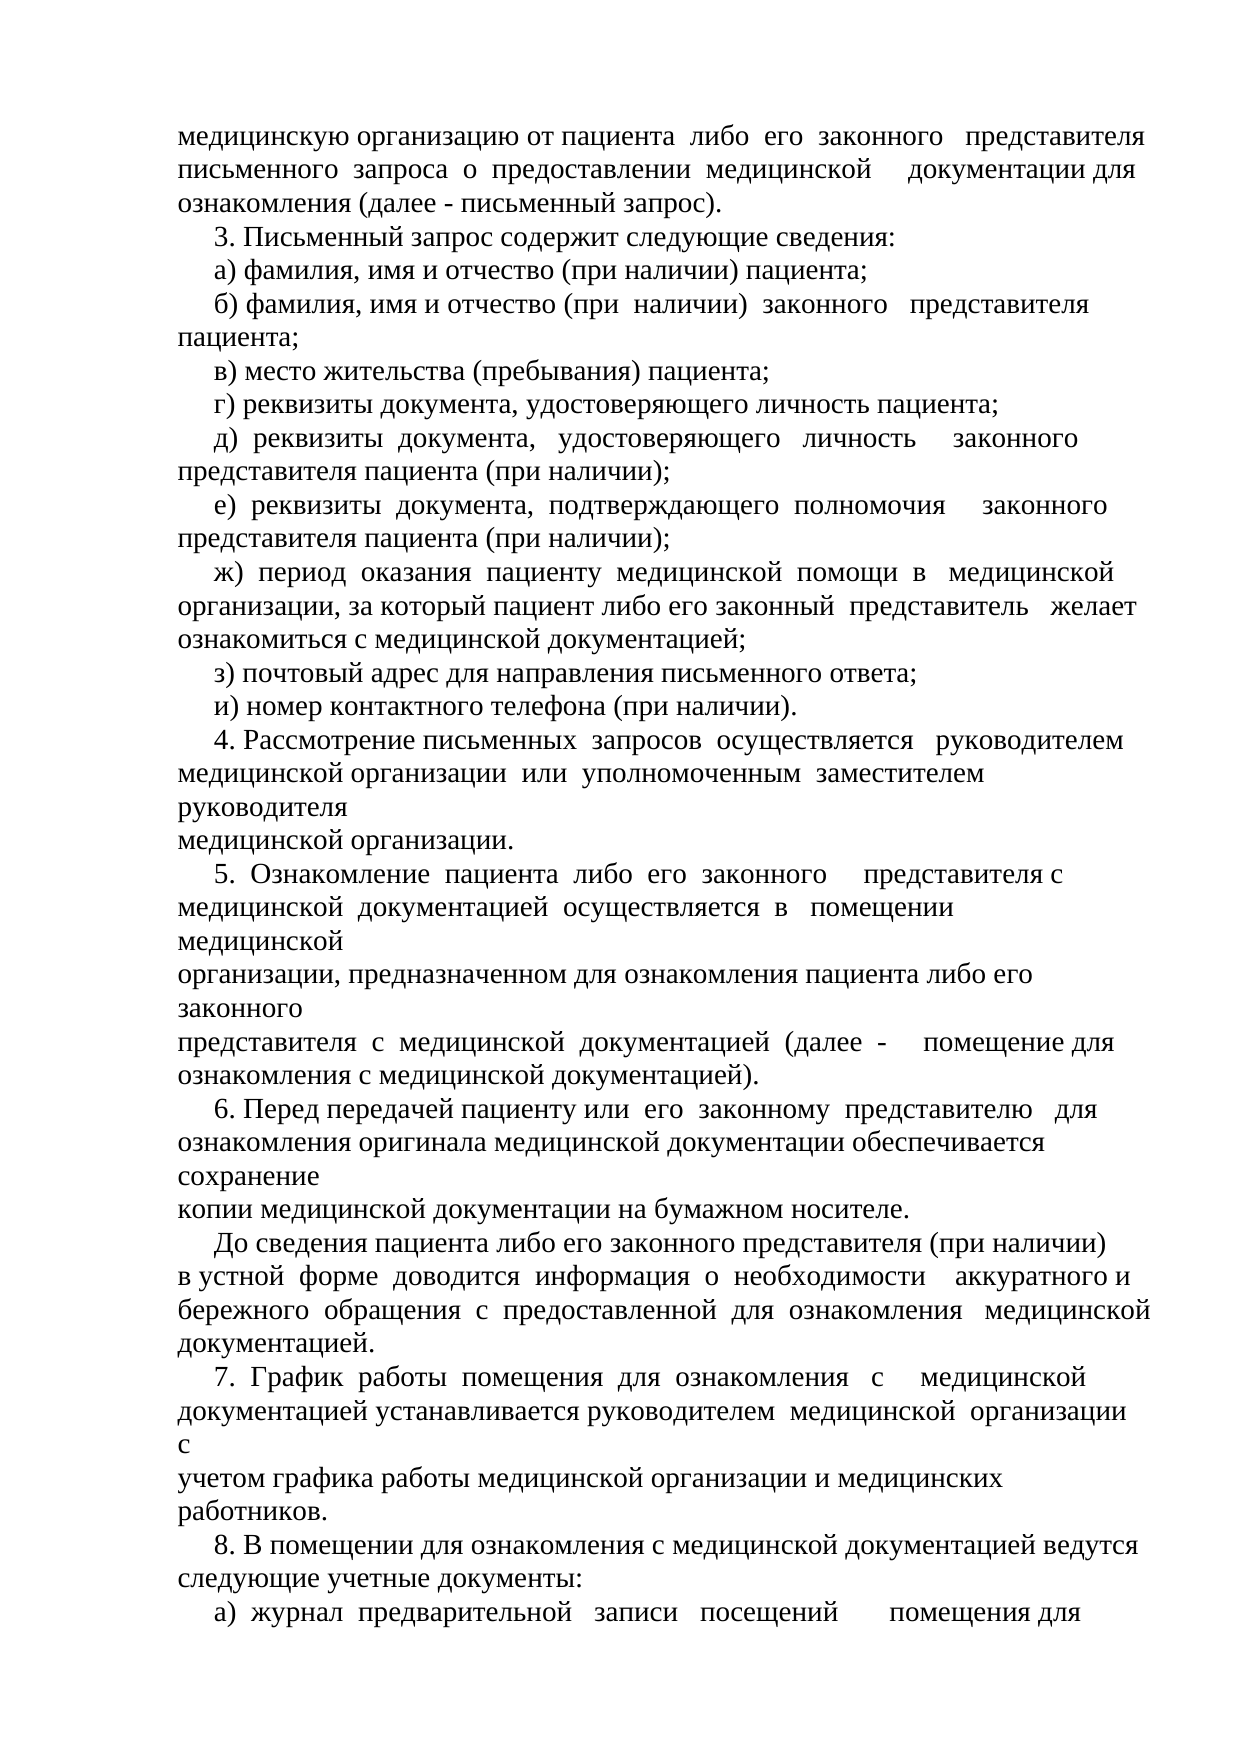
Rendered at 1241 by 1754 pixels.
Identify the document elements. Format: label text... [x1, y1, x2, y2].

text организации, за который пациент либо его законный представитель желает [177, 588, 1152, 621]
text ознакомления оригинала медицинской документации обеспечивается сохранение [177, 1124, 1152, 1191]
text 6. Перед передачей пациенту или его законному представителю для [177, 1091, 1152, 1124]
text 8. В помещении для ознакомления с медицинской документацией ведутся [177, 1527, 1152, 1560]
text медицинской организации или уполномоченным заместителем руководителя [177, 755, 1152, 822]
text организации, предназначенном для ознакомления пациента либо его законного [177, 957, 1152, 1024]
text з) почтовый адрес для направления письменного ответа; [177, 655, 1152, 688]
text письменного запроса о предоставлении медицинской документации для [177, 152, 1152, 185]
text 7. График работы помещения для ознакомления с медицинской [177, 1359, 1152, 1393]
text а) фамилия, имя и отчество (при наличии) пациента; [177, 252, 1152, 286]
text учетом графика работы медицинской организации и медицинских работников. [177, 1460, 1152, 1527]
text документацией устанавливается руководителем медицинской организации с [177, 1393, 1152, 1460]
text представителя с медицинской документацией (далее - помещение для [177, 1024, 1152, 1057]
text е) реквизиты документа, подтверждающего полномочия законного [177, 487, 1152, 521]
text 3. Письменный запрос содержит следующие сведения: [177, 219, 1152, 252]
text и) номер контактного телефона (при наличии). [177, 688, 1152, 722]
text копии медицинской документации на бумажном носителе. [177, 1191, 1152, 1225]
text ознакомления (далее - письменный запрос). [177, 185, 1152, 219]
text До сведения пациента либо его законного представителя (при наличии) [177, 1225, 1152, 1258]
text а) журнал предварительной записи посещений помещения для [177, 1594, 1152, 1627]
text в устной форме доводится информация о необходимости аккуратного и [177, 1258, 1152, 1292]
text ознакомления с медицинской документацией). [177, 1057, 1152, 1091]
text 4. Рассмотрение письменных запросов осуществляется руководителем [177, 722, 1152, 755]
text д) реквизиты документа, удостоверяющего личность законного [177, 420, 1152, 453]
text пациента; [177, 319, 1152, 353]
text бережного обращения с предоставленной для ознакомления медицинской [177, 1292, 1152, 1326]
text б) фамилия, имя и отчество (при наличии) законного представителя [177, 286, 1152, 319]
text медицинской документацией осуществляется в помещении медицинской [177, 889, 1152, 957]
text медицинскую организацию от пациента либо его законного представителя [177, 118, 1152, 152]
text г) реквизиты документа, удостоверяющего личность пациента; [177, 386, 1152, 420]
text представителя пациента (при наличии); [177, 521, 1152, 554]
text 5. Ознакомление пациента либо его законного представителя с [177, 856, 1152, 889]
text в) место жительства (пребывания) пациента; [177, 353, 1152, 386]
text представителя пациента (при наличии); [177, 453, 1152, 487]
text следующие учетные документы: [177, 1560, 1152, 1594]
text ознакомиться с медицинской документацией; [177, 621, 1152, 655]
text документацией. [177, 1326, 1152, 1359]
text ж) период оказания пациенту медицинской помощи в медицинской [177, 554, 1152, 588]
text медицинской организации. [177, 822, 1152, 856]
